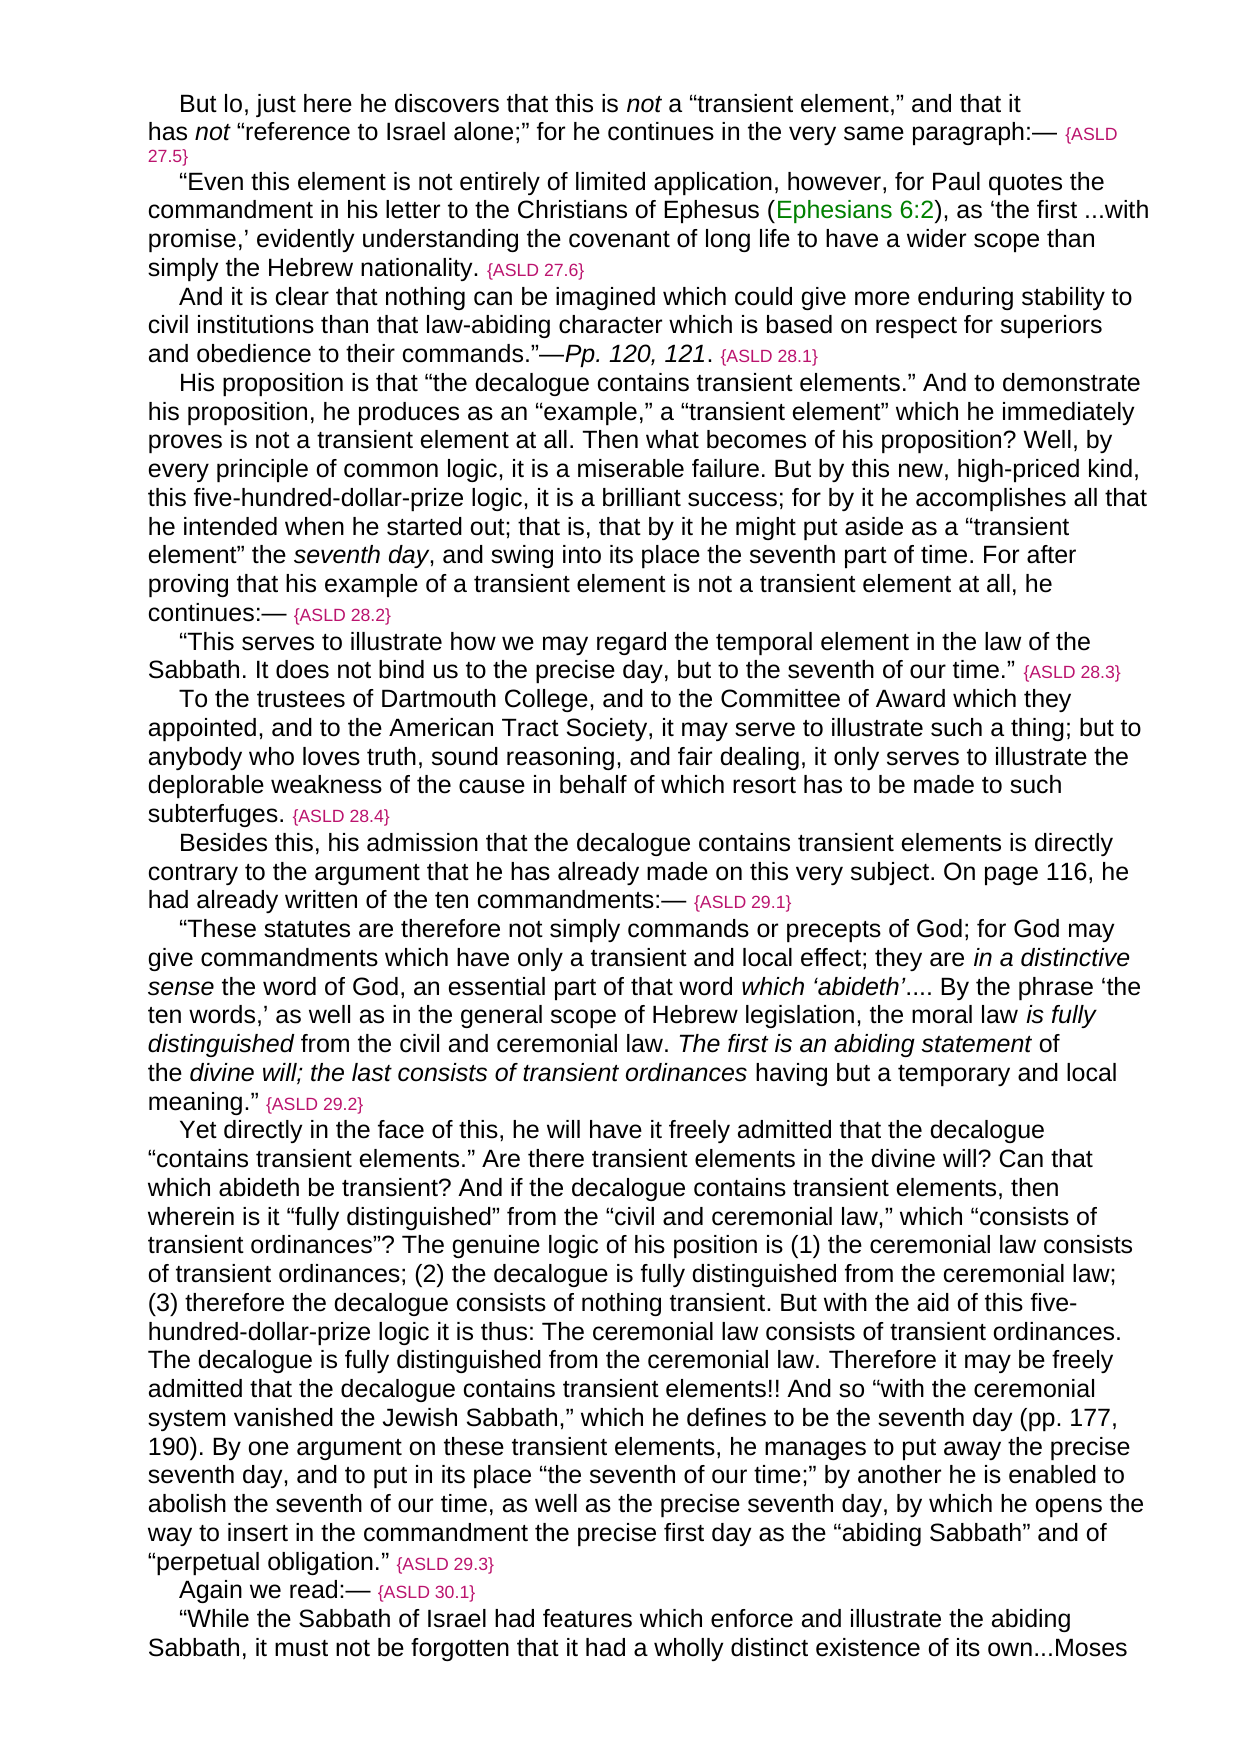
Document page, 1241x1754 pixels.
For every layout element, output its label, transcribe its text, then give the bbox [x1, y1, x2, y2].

text To the trustees of Dartmouth College, and to the Committee of Award which they appointed, and to the American Tract Society, it may serve to illustrate such a thing; but to anybody who loves truth, sound reasoning, and fair dealing, it only serves to illustrate the deplorable weakness of the cause in behalf of which resort has to be made to such subterfuges. {ASLD 28.4} [148, 684, 1152, 828]
text And it is clear that nothing can be imagined which could give more enduring stability to civil institutions than that law-abiding character which is based on respect for superiors and obedience to their commands.”—Pp. 120, 121. {ASLD 28.1} [148, 281, 1152, 368]
text Besides this, his admission that the decalogue contains transient elements is directly contrary to the argument that he has already made on this very subject. On page 116, he had already written of the ten commandments:— {ASLD 29.1} [148, 828, 1152, 914]
text “Even this element is not entirely of limited application, however, for Paul quotes the commandment in his letter to the Christians of Ephesus (Ephesians 6:2), as ‘the first ...with promise,’ evidently understanding the covenant of long life to have a wider scope than simply the Hebrew nationality. {ASLD 27.6} [148, 166, 1152, 281]
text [148, 1604, 1152, 1661]
text “These statutes are therefore not simply commands or precepts of God; for God may give commandments which have only a transient and local effect; they are in a distinctive sense the word of God, an essential part of that word which ‘abideth’.... By the phrase ‘the ten words,’ as well as in the general scope of Hebrew legislation, the moral law is fully distinguished from the civil and ceremonial law. The first is an abiding statement of the divine will; the last consists of transient ordinances having but a temporary and local meaning.” {ASLD 29.2} [148, 914, 1152, 1115]
text But lo, just here he discovers that this is not a “transient element,” and that it has not “reference to Israel alone;” for he continues in the very same paragraph:— {ASLD 27.5} [148, 88, 1152, 166]
text Yet directly in the face of this, he will have it freely admitted that the decalogue “contains transient elements.” Are there transient elements in the divine will? Can that which abideth be transient? And if the decalogue contains transient elements, then wherein is it “fully distinguished” from the “civil and ceremonial law,” which “consists of transient ordinances”? The genuine logic of his position is (1) the ceremonial law consists of transient ordinances; (2) the decalogue is fully distinguished from the ceremonial law; (3) therefore the decalogue consists of nothing transient. But with the aid of this five-hundred-dollar-prize logic it is thus: The ceremonial law consists of transient ordinances. The decalogue is fully distinguished from the ceremonial law. Therefore it may be freely admitted that the decalogue contains transient elements!! And so “with the ceremonial system vanished the Jewish Sabbath,” which he defines to be the seventh day (pp. 177, 190). By one argument on these transient elements, he manages to put away the precise seventh day, and to put in its place “the seventh of our time;” by another he is enabled to abolish the seventh of our time, as well as the precise seventh day, by which he opens the way to insert in the commandment the precise first day as the “abiding Sabbath” and of “perpetual obligation.” {ASLD 29.3} [148, 1115, 1152, 1575]
text His proposition is that “the decalogue contains transient elements.” And to demonstrate his proposition, he produces as an “example,” a “transient element” which he immediately proves is not a transient element at all. Then what becomes of his proposition? Well, by every principle of common logic, it is a miserable failure. But by this new, high-priced kind, this five-hundred-dollar-prize logic, it is a brilliant success; for by it he accomplishes all that he intended when he started out; that is, that by it he might put aside as a “transient element” the seventh day, and swing into its place the seventh part of time. For after proving that his example of a transient element is not a transient element at all, he continues:— {ASLD 28.2} [148, 368, 1152, 626]
text Again we read:— {ASLD 30.1} [148, 1575, 1152, 1604]
text “This serves to illustrate how we may regard the temporal element in the law of the Sabbath. It does not bind us to the precise day, but to the seventh of our time.” {ASLD 28.3} [148, 626, 1152, 684]
